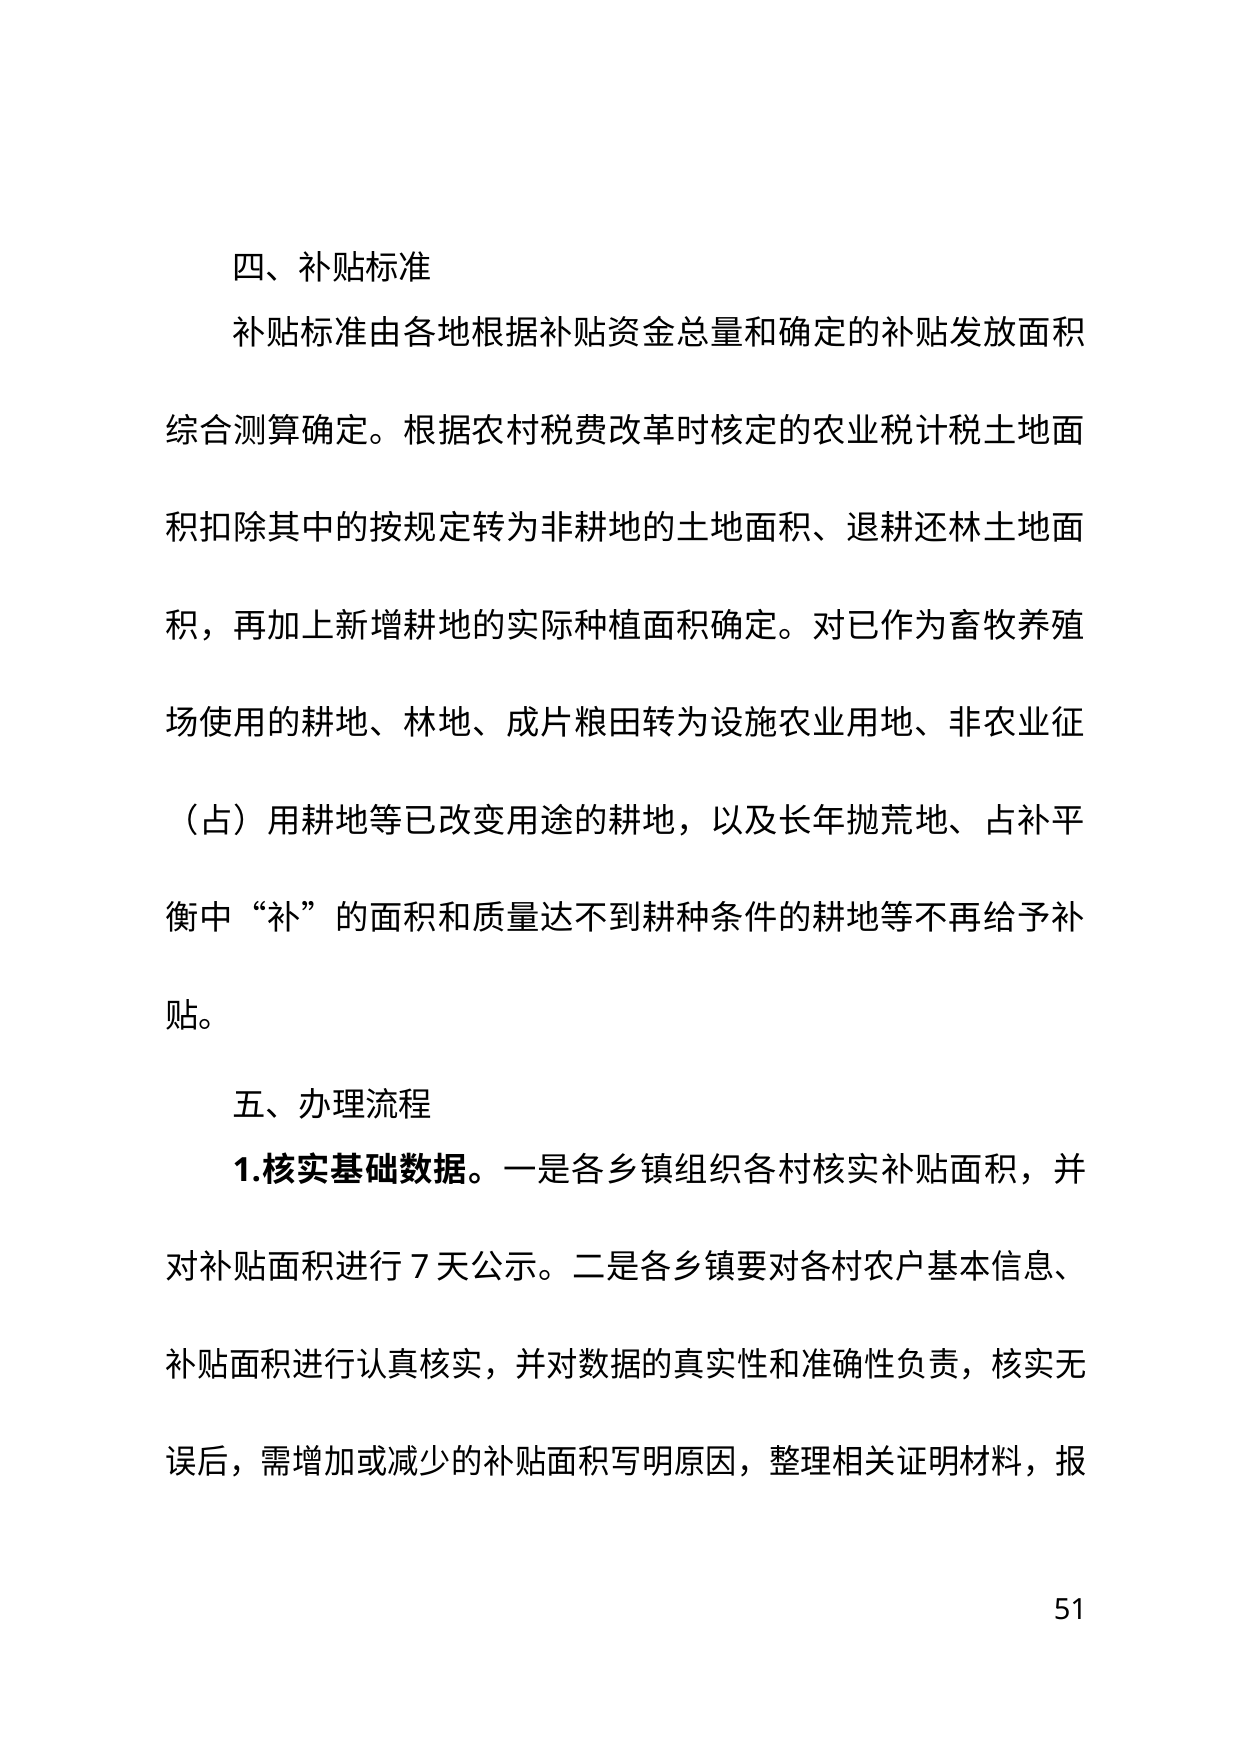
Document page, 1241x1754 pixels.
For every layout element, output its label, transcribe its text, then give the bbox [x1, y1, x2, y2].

text 五、办理流程 [165, 1069, 1087, 1134]
text 四、补贴标准 [165, 233, 1087, 298]
text 补贴标准由各地根据补贴资金总量和确定的补贴发放面积综合测算确定。根据农村税费改革时核定的农业税计税土地面积扣除其中的按规定转为非耕地的土地面积、退耕还林土地面积，再加上新增耕地的实际种植面积确定。对已作为畜牧养殖场使用的耕地、林地、成片粮田转为设施农业用地、非农业征（占）用耕地等已改变用途的耕地，以及长年抛荒地、占补平衡中“补”的面积和质量达不到耕种条件的耕地等不再给予补贴。 [165, 298, 1087, 1045]
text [165, 1134, 1087, 1492]
